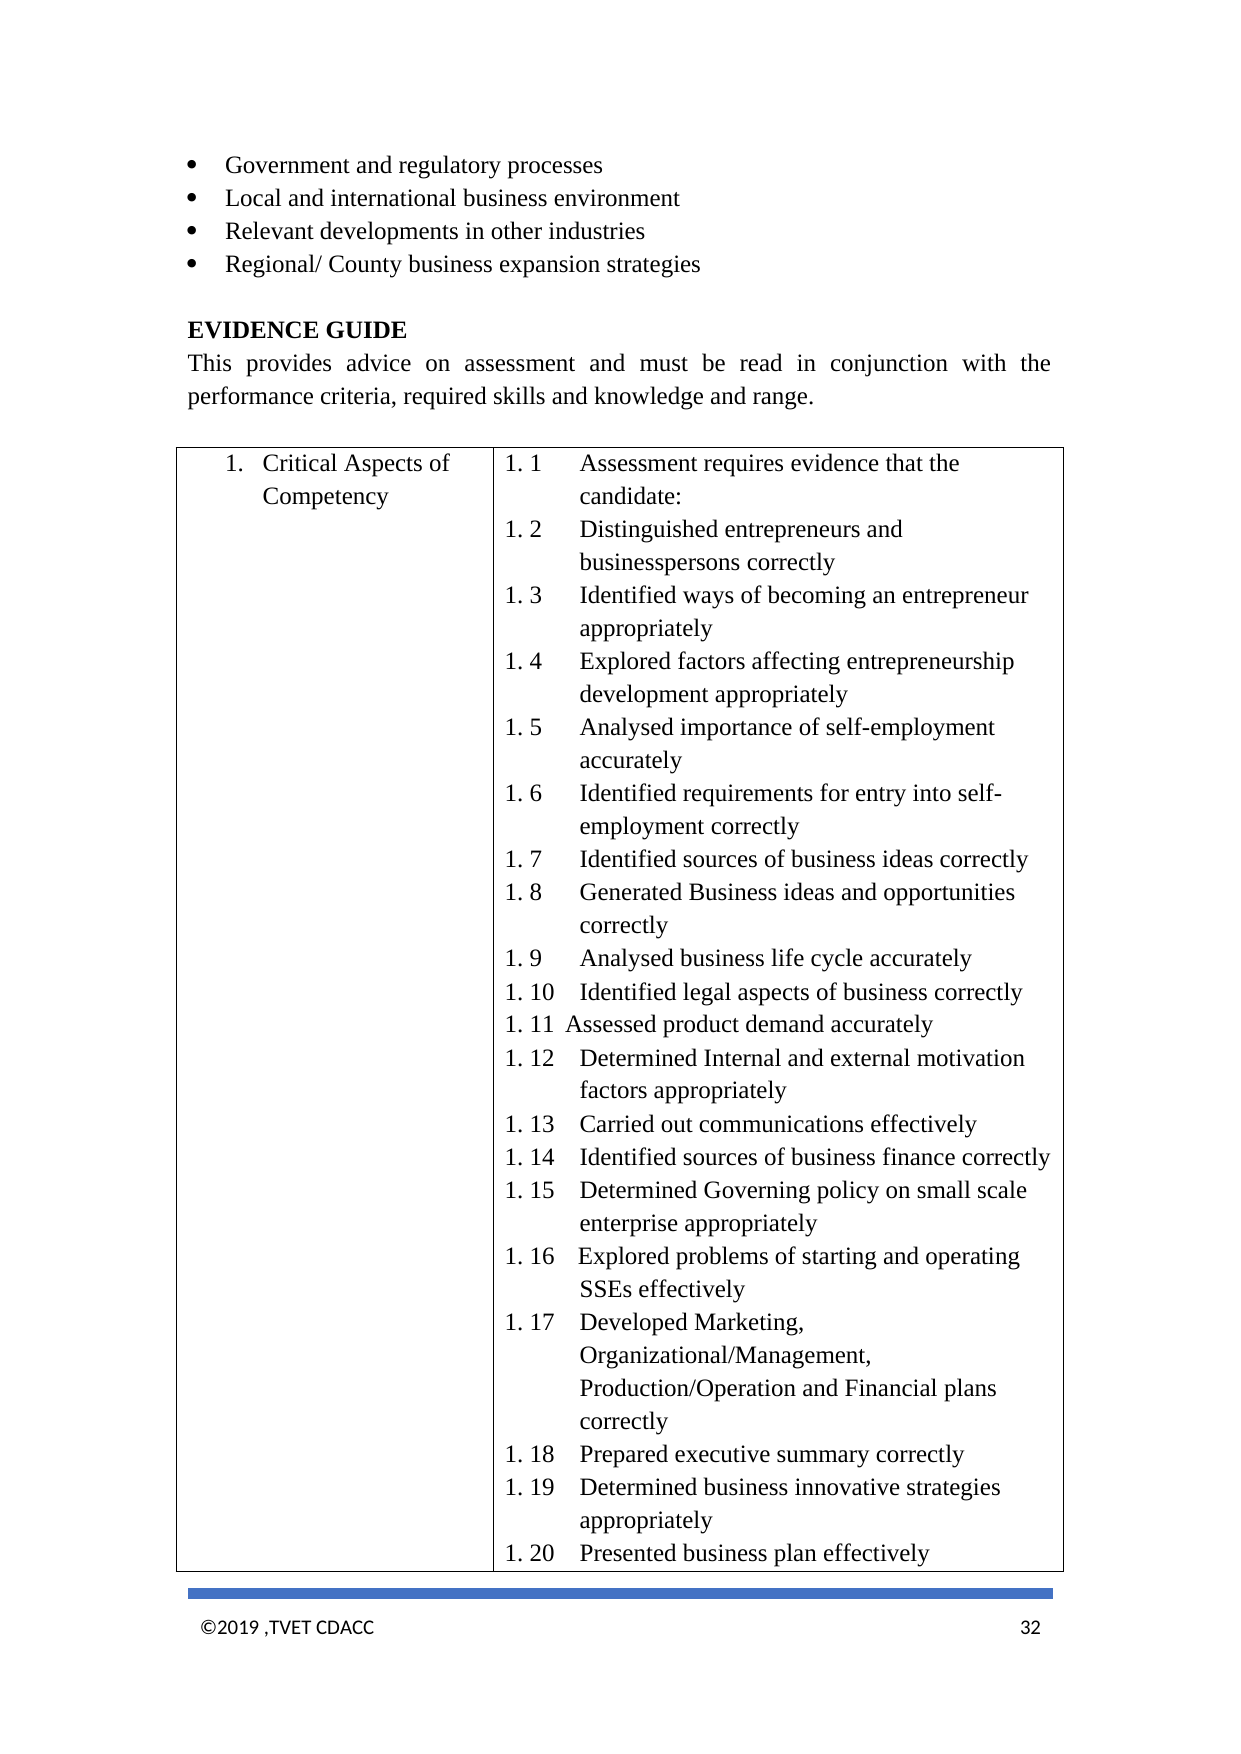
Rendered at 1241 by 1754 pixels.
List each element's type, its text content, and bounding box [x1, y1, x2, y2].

list Local and international business environment [187, 183, 1053, 212]
list Relevant developments in other industries [187, 216, 1053, 245]
text This provides advice on assessment and must be read in conjunction with the performance criteria, required skills and knowledge and range. [187, 348, 1053, 410]
list Regional/ County business expansion strategies [187, 249, 1053, 278]
table_header Assessment requires evidence that the candidate: Distinguished entrepreneurs and businesspersons correctly Identified ways of becoming an entrepreneur appropriately Explored factors affecting entrepreneurship development appropriately Analysed importance of self-employment accurately Identified requirements for entry into self-employment correctly Identified sources of business ideas correctly Generated Business ideas and opportunities correctly Analysed business life cycle accurately Identified legal aspects of business correctly Assessed product demand accurately Determined Internal and external motivation factors appropriately Carried out communications effectively Identified sources of business finance correctly Determined Governing policy on small scale enterprise appropriately Explored problems of starting and operating SSEs effectively Developed Marketing, Organizational/Management, Production/Operation and Financial plans correctly Prepared executive summary correctly Determined business innovative strategies appropriately Presented business plan effectively [494, 448, 1063, 1571]
table_header Critical Aspects of Competency [177, 448, 493, 1571]
text EVIDENCE GUIDE [187, 315, 1053, 344]
list Government and regulatory processes [187, 150, 1053, 179]
